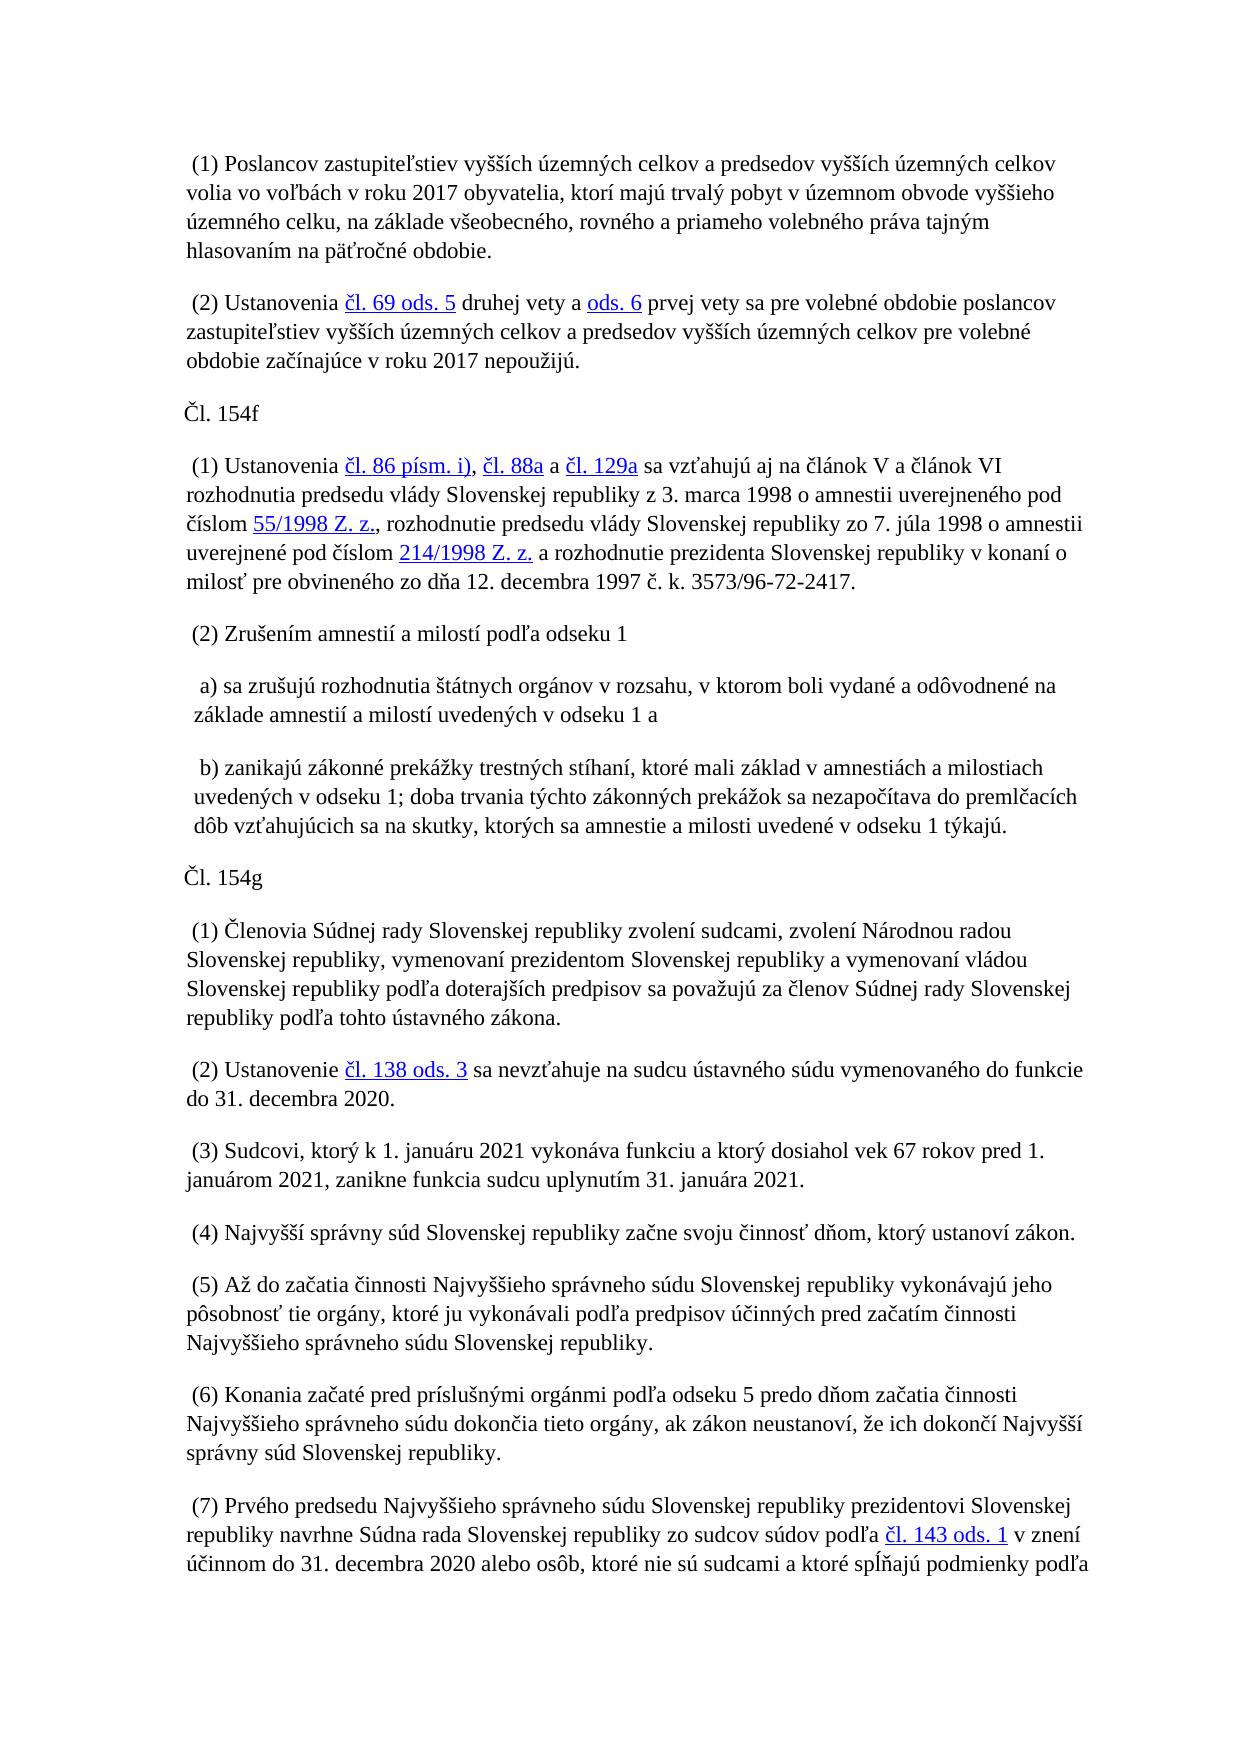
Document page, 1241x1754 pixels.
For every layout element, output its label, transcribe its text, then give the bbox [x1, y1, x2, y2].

text (1) Členovia Súdnej rady Slovenskej republiky zvolení sudcami, zvolení Národnou radou Slovenskej republiky, vymenovaní prezidentom Slovenskej republiky a vymenovaní vládou Slovenskej republiky podľa doterajších predpisov sa považujú za členov Súdnej rady Slovenskej republiky podľa tohto ústavného zákona. [186, 917, 1090, 1030]
text (5) Až do začatia činnosti Najvyššieho správneho súdu Slovenskej republiky vykonávajú jeho pôsobnosť tie orgány, ktoré ju vykonávali podľa predpisov účinných pred začatím činnosti Najvyššieho správneho súdu Slovenskej republiky. [186, 1271, 1090, 1355]
text a) sa zrušujú rozhodnutia štátnych orgánov v rozsahu, v ktorom boli vydané a odôvodnené na základe amnestií a milostí uvedených v odseku 1 a [194, 673, 1090, 728]
text (1) Poslancov zastupiteľstiev vyšších územných celkov a predsedov vyšších územných celkov volia vo voľbách v roku 2017 obyvatelia, ktorí majú trvalý pobyt v územnom obvode vyššieho územného celku, na základe všeobecného, rovného a priameho volebného práva tajným hlasovaním na päťročné obdobie. [186, 150, 1090, 263]
text (4) Najvyšší správny súd Slovenskej republiky začne svoju činnosť dňom, ktorý ustanoví zákon. [186, 1219, 1090, 1245]
text (2) Ustanovenie čl. 138 ods. 3 sa nevzťahuje na sudcu ústavného súdu vymenovaného do funkcie do 31. decembra 2020. [186, 1056, 1090, 1111]
text (1) Ustanovenia čl. 86 písm. i), čl. 88a a čl. 129a sa vzťahujú aj na článok V a článok VI rozhodnutia predsedu vlády Slovenskej republiky z 3. marca 1998 o amnestii uverejneného pod číslom 55/1998 Z. z., rozhodnutie predsedu vlády Slovenskej republiky zo 7. júla 1998 o amnestii uverejnené pod číslom 214/1998 Z. z. a rozhodnutie prezidenta Slovenskej republiky v konaní o milosť pre obvineného zo dňa 12. decembra 1997 č. k. 3573/96-72-2417. [186, 452, 1090, 594]
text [186, 1492, 1090, 1576]
text Čl. 154f [178, 399, 1090, 426]
text (2) Zrušením amnestií a milostí podľa odseku 1 [186, 620, 1090, 647]
text (3) Sudcovi, ktorý k 1. januáru 2021 vykonáva funkciu a ktorý dosiahol vek 67 rokov pred 1. januárom 2021, zanikne funkcia sudcu uplynutím 31. januára 2021. [186, 1137, 1090, 1193]
text (2) Ustanovenia čl. 69 ods. 5 druhej vety a ods. 6 prvej vety sa pre volebné obdobie poslancov zastupiteľstiev vyšších územných celkov a predsedov vyšších územných celkov pre volebné obdobie začínajúce v roku 2017 nepoužijú. [186, 289, 1090, 373]
text b) zanikajú zákonné prekážky trestných stíhaní, ktoré mali základ v amnestiách a milostiach uvedených v odseku 1; doba trvania týchto zákonných prekážok sa nezapočítava do premlčacích dôb vzťahujúcich sa na skutky, ktorých sa amnestie a milosti uvedené v odseku 1 týkajú. [194, 754, 1090, 838]
text (6) Konania začaté pred príslušnými orgánmi podľa odseku 5 predo dňom začatia činnosti Najvyššieho správneho súdu dokončia tieto orgány, ak zákon neustanoví, že ich dokončí Najvyšší správny súd Slovenskej republiky. [186, 1381, 1090, 1466]
text Čl. 154g [178, 864, 1090, 891]
